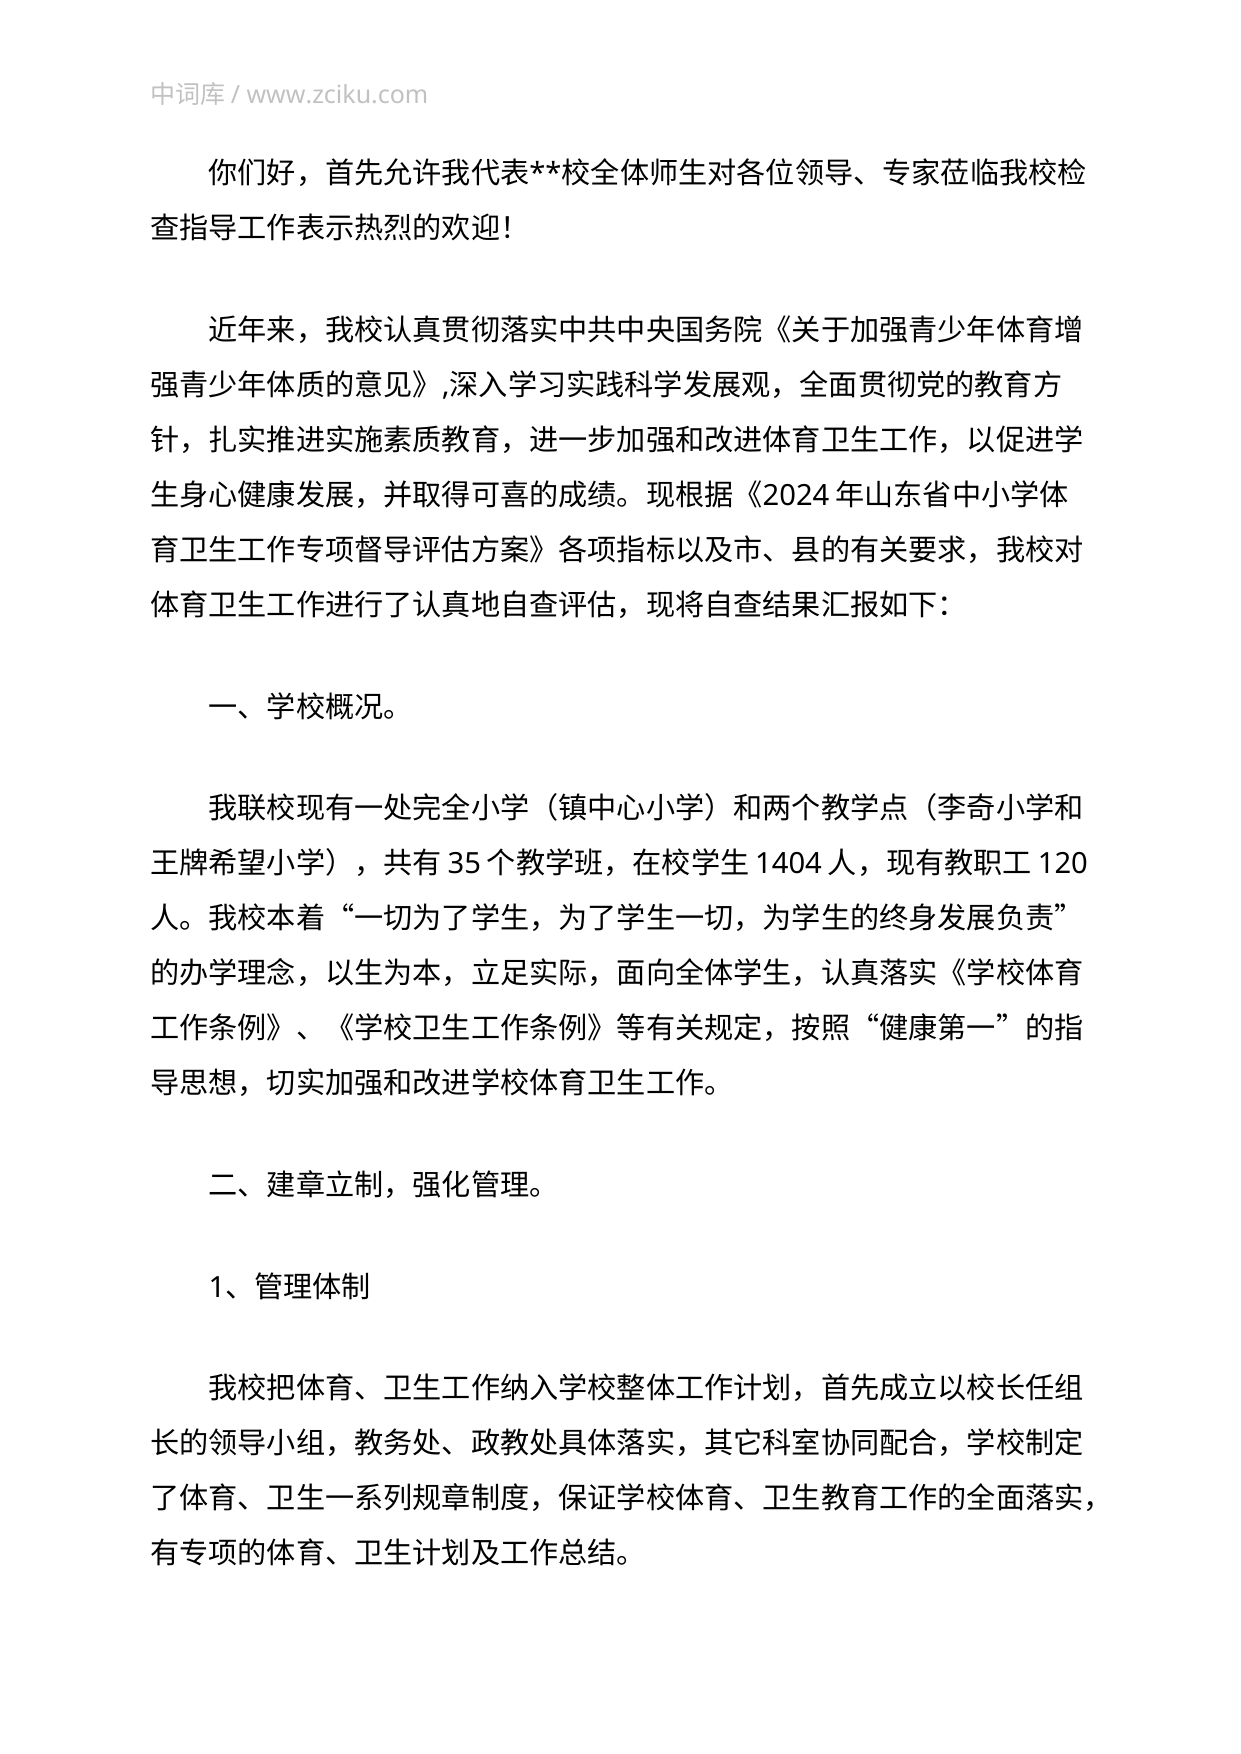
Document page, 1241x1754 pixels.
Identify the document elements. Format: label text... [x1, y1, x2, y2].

text 我校把体育、卫生工作纳入学校整体工作计划，首先成立以校长任组长的领导小组，教务处、政教处具体落实，其它科室协同配合，学校制定了体育、卫生一系列规章制度，保证学校体育、卫生教育工作的全面落实，有专项的体育、卫生计划及工作总结。 [150, 1365, 1090, 1572]
text 我联校现有一处完全小学（镇中心小学）和两个教学点（李奇小学和王牌希望小学），共有35个教学班，在校学生1404人，现有教职工120人。我校本着“一切为了学生，为了学生一切，为学生的终身发展负责”的办学理念，以生为本，立足实际，面向全体学生，认真落实《学校体育工作条例》、《学校卫生工作条例》等有关规定，按照“健康第一”的指导思想，切实加强和改进学校体育卫生工作。 [150, 785, 1090, 1102]
text 1、管理体制 [150, 1263, 1090, 1306]
text 二、建章立制，强化管理。 [150, 1161, 1090, 1204]
text 近年来，我校认真贯彻落实中共中央国务院《关于加强青少年体育增强青少年体质的意见》,深入学习实践科学发展观，全面贯彻党的教育方针，扎实推进实施素质教育，进一步加强和改进体育卫生工作，以促进学生身心健康发展，并取得可喜的成绩。现根据《2024年山东省中小学体育卫生工作专项督导评估方案》各项指标以及市、县的有关要求，我校对体育卫生工作进行了认真地自查评估，现将自查结果汇报如下： [150, 307, 1090, 624]
text 一、学校概况。 [150, 683, 1090, 726]
text 你们好，首先允许我代表**校全体师生对各位领导、专家莅临我校检查指导工作表示热烈的欢迎！ [150, 150, 1090, 247]
